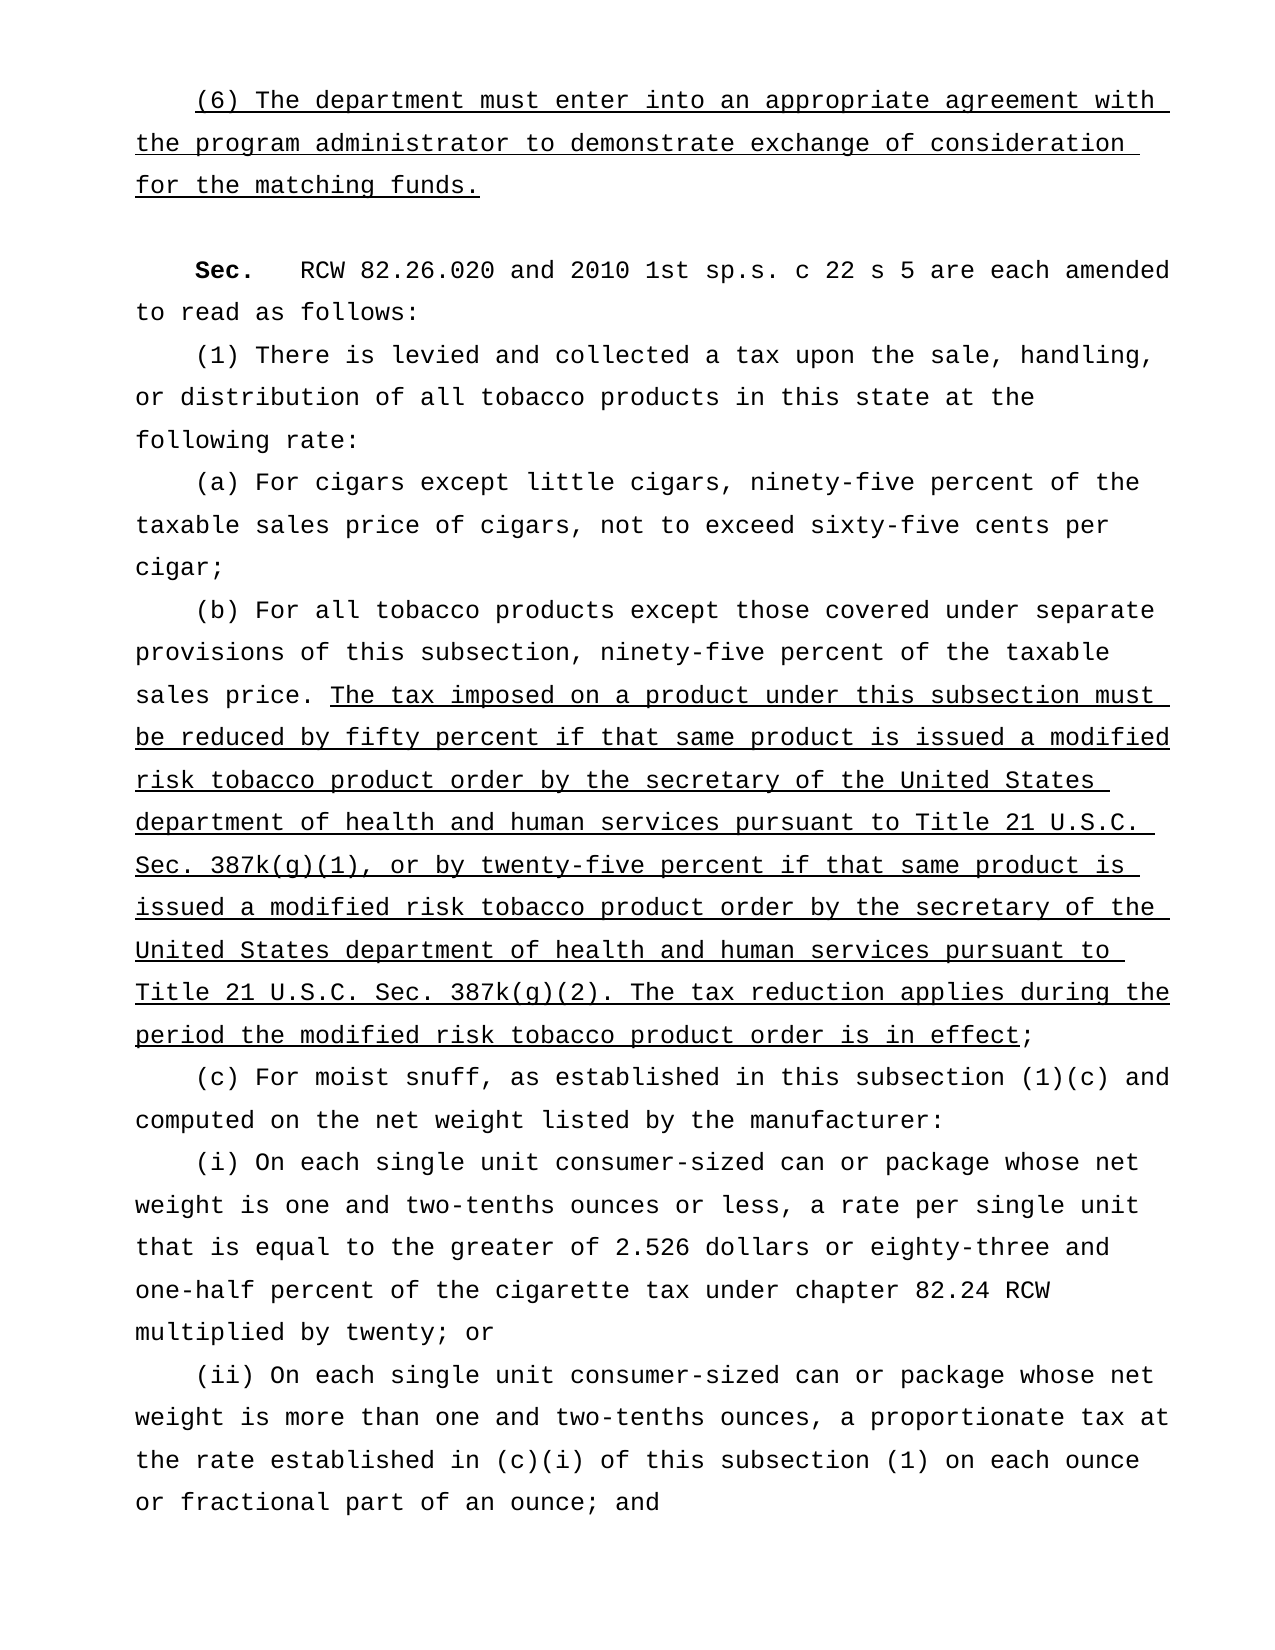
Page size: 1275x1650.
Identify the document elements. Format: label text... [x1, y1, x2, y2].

text (ii) On each single unit consumer-sized can or package whose net weight is more than one and two-tenths ounces, a proportionate tax at the rate established in (c)(i) of this subsection (1) on each ounce or fractional part of an ounce; and [135, 1349, 1170, 1519]
text (c) For moist snuff, as established in this subsection (1)(c) and computed on the net weight listed by the manufacturer: [135, 1052, 1170, 1137]
text (b) For all tobacco products except those covered under separate provisions of this subsection, ninety-five percent of the taxable sales price. The tax imposed on a product under this subsection must be reduced by fifty percent if that same product is issued a modified risk tobacco product order by the secretary of the United States department of health and human services pursuant to Title 21 U.S.C. Sec. 387k(g)(1), or by twenty-five percent if that same product is issued a modified risk tobacco product order by the secretary of the United States department of health and human services pursuant to Title 21 U.S.C. Sec. 387k(g)(2). The tax reduction applies during the period the modified risk tobacco product order is in effect; [135, 920, 1170, 1003]
text Sec. RCW 82.26.020 and 2010 1st sp.s. c 22 s 5 are each amended to read as follows: [135, 244, 1170, 329]
text (b) For all tobacco products except those covered under separate provisions of this subsection, ninety-five percent of the taxable sales price. The tax imposed on a product under this subsection must be reduced by fifty percent if that same product is issued a modified risk tobacco product order by the secretary of the United States department of health and human services pursuant to Title 21 U.S.C. Sec. 387k(g)(1), or by twenty-five percent if that same product is issued a modified risk tobacco product order by the secretary of the United States department of health and human services pursuant to Title 21 U.S.C. Sec. 387k(g)(2). The tax reduction applies during the period the modified risk tobacco product order is in effect; [135, 750, 1170, 918]
text (1) There is levied and collected a tax upon the sale, handling, or distribution of all tobacco products in this state at the following rate: [135, 329, 1170, 457]
text (a) For cigars except little cigars, ninety-five percent of the taxable sales price of cigars, not to exceed sixty-five cents per cigar; [135, 457, 1170, 584]
text (b) For all tobacco products except those covered under separate provisions of this subsection, ninety-five percent of the taxable sales price. The tax imposed on a product under this subsection must be reduced by fifty percent if that same product is issued a modified risk tobacco product order by the secretary of the United States department of health and human services pursuant to Title 21 U.S.C. Sec. 387k(g)(1), or by twenty-five percent if that same product is issued a modified risk tobacco product order by the secretary of the United States department of health and human services pursuant to Title 21 U.S.C. Sec. 387k(g)(2). The tax reduction applies during the period the modified risk tobacco product order is in effect; [135, 1005, 1170, 1052]
text (6) The department must enter into an appropriate agreement with the program administrator to demonstrate exchange of consideration for the matching funds. [135, 75, 1170, 202]
text (i) On each single unit consumer-sized can or package whose net weight is one and two-tenths ounces or less, a rate per single unit that is equal to the greater of 2.526 dollars or eighty-three and one-half percent of the cigarette tax under chapter 82.24 RCW multiplied by twenty; or [135, 1137, 1170, 1349]
text (b) For all tobacco products except those covered under separate provisions of this subsection, ninety-five percent of the taxable sales price. The tax imposed on a product under this subsection must be reduced by fifty percent if that same product is issued a modified risk tobacco product order by the secretary of the United States department of health and human services pursuant to Title 21 U.S.C. Sec. 387k(g)(1), or by twenty-five percent if that same product is issued a modified risk tobacco product order by the secretary of the United States department of health and human services pursuant to Title 21 U.S.C. Sec. 387k(g)(2). The tax reduction applies during the period the modified risk tobacco product order is in effect; [135, 584, 1170, 748]
